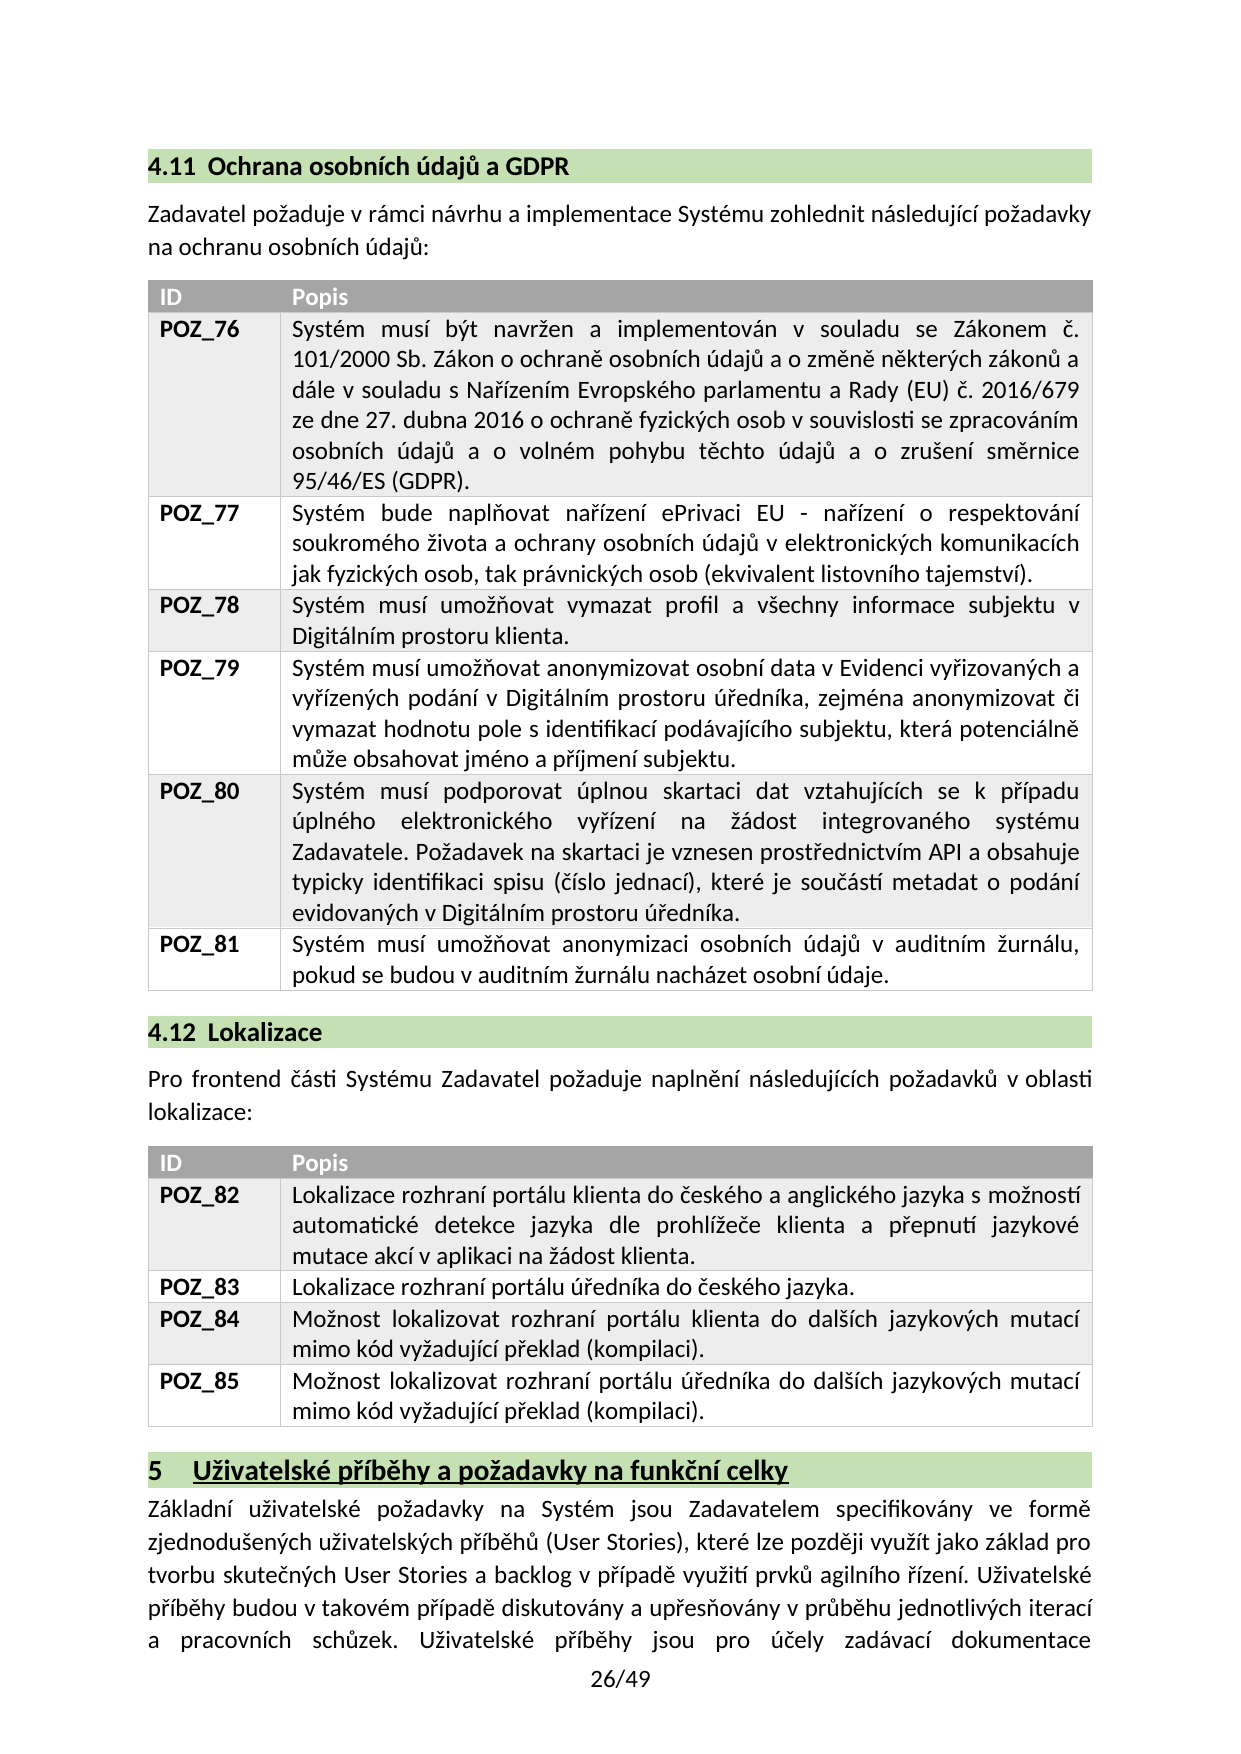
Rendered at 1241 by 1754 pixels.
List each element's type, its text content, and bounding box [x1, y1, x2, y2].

table_cell Systém musí podporovat úplnou skartaci dat vztahujících se k případu úplného elektronického vyřízení na žádost integrovaného systému Zadavatele. Požadavek na skartaci je vznesen prostřednictvím API a obsahuje typicky identifikaci spisu (číslo jednací), které je součástí metadat o podání evidovaných v Digitálním prostoru úředníka. [281, 775, 1092, 927]
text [148, 1493, 1092, 1655]
table_cell Možnost lokalizovat rozhraní portálu úředníka do dalších jazykových mutací mimo kód vyžadující překlad (kompilaci). [281, 1365, 1092, 1426]
text Pro frontend části Systému Zadavatel požaduje naplnění následujících požadavků v oblasti lokalizace: [148, 1064, 1092, 1127]
table_cell [149, 590, 280, 651]
table_cell [149, 1365, 280, 1426]
table_cell Systém musí umožňovat anonymizaci osobních údajů v auditním žurnálu, pokud se budou v auditním žurnálu nacházet osobní údaje. [281, 929, 1092, 989]
table_cell [149, 1271, 280, 1302]
table_cell Systém musí být navržen a implementován v souladu se Zákonem č. 101/2000 Sb. Zákon o ochraně osobních údajů a o změně některých zákonů a dále v souladu s Nařízením Evropského parlamentu a Rady (EU) č. 2016/679 ze dne 27. dubna 2016 o ochraně fyzických osob v souvislosti se zpracováním osobních údajů a o volném pohybu těchto údajů a o zrušení směrnice 95/46/ES (GDPR). [281, 313, 1092, 496]
table_cell Systém bude naplňovat nařízení ePrivaci EU - nařízení o respektování soukromého života a ochrany osobních údajů v elektronických komunikacích jak fyzických osob, tak právnických osob (ekvivalent listovního tajemství). [281, 497, 1092, 588]
table_cell Systém musí umožňovat anonymizovat osobní data v Evidenci vyřizovaných a vyřízených podání v Digitálním prostoru úředníka, zejména anonymizovat či vymazat hodnotu pole s identifikací podávajícího subjektu, která potenciálně může obsahovat jméno a příjmení subjektu. [281, 652, 1092, 774]
table_header ID [149, 1147, 280, 1178]
table_cell [149, 313, 280, 496]
table_cell Možnost lokalizovat rozhraní portálu klienta do dalších jazykových mutací mimo kód vyžadující překlad (kompilaci). [281, 1303, 1092, 1364]
table_cell [149, 497, 280, 588]
table_cell Lokalizace rozhraní portálu klienta do českého a anglického jazyka s možností automatické detekce jazyka dle prohlížeče klienta a přepnutí jazykové mutace akcí v aplikaci na žádost klienta. [281, 1179, 1092, 1270]
table_cell [149, 775, 280, 927]
table_cell Lokalizace rozhraní portálu úředníka do českého jazyka. [281, 1271, 1092, 1302]
table_cell [149, 652, 280, 774]
table_cell [149, 929, 280, 989]
table_cell [149, 1179, 280, 1270]
text Zadavatel požaduje v rámci návrhu a implementace Systému zohlednit následující požadavky na ochranu osobních údajů: [148, 198, 1092, 261]
subtitle Lokalizace [148, 1016, 1092, 1048]
table_header Popis [281, 1147, 1092, 1178]
table_header ID [149, 281, 280, 312]
table_cell Systém musí umožňovat vymazat profil a všechny informace subjektu v Digitálním prostoru klienta. [281, 590, 1092, 651]
table_header Popis [281, 281, 1092, 312]
subtitle Ochrana osobních údajů a GDPR [148, 149, 1092, 183]
subtitle Uživatelské příběhy a požadavky na funkční celky [148, 1452, 1092, 1488]
table_cell [149, 1303, 280, 1364]
